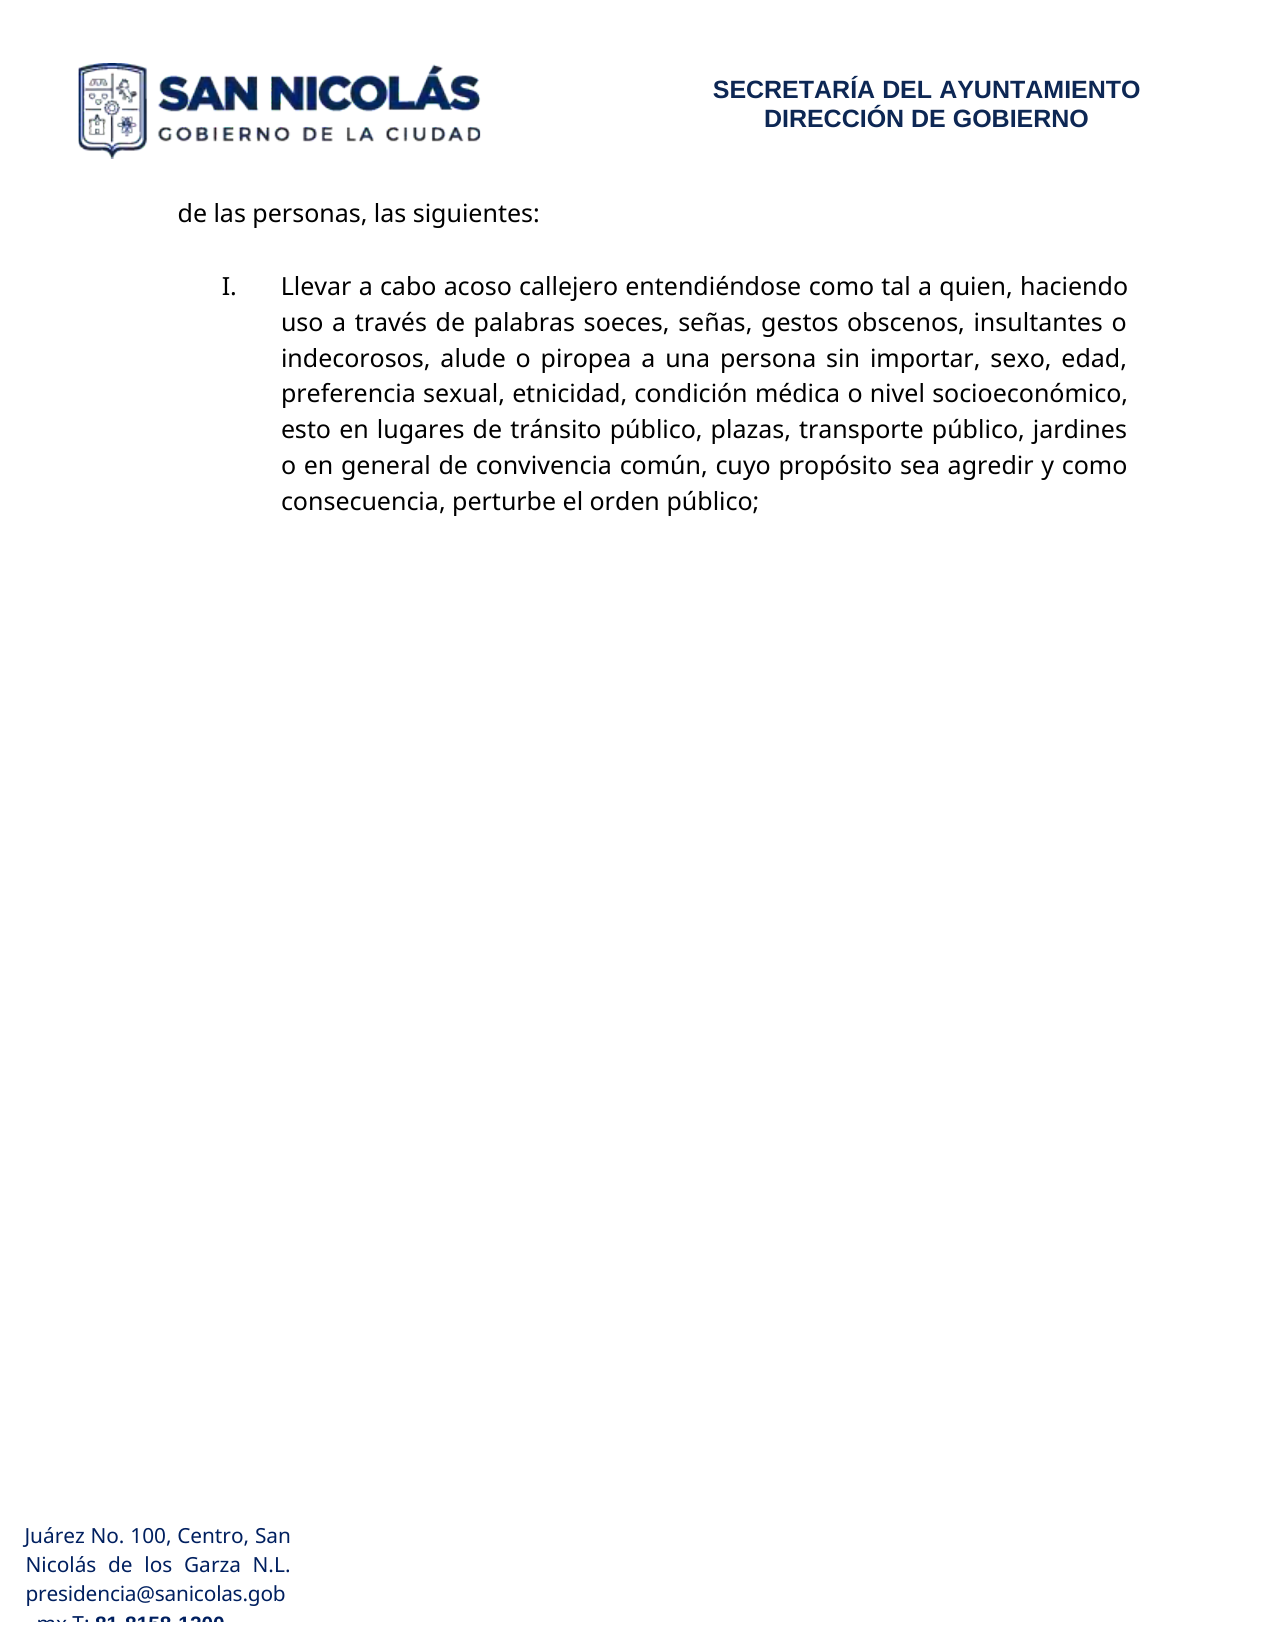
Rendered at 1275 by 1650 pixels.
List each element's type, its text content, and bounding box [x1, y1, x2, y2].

list Llevar a cabo acoso callejero entendiéndose como tal a quien, haciendo uso a través de palabras soeces, señas, gestos obscenos, insultantes o indecorosos, alude o piropea a una persona sin importar, sexo, edad, preferencia sexual, etnicidad, condición médica o nivel socioeconómico, esto en lugares de tránsito público, plazas, transporte público, jardines o en general de convivencia común, cuyo propósito sea agredir y como consecuencia, perturbe el orden público; [222, 269, 1128, 517]
text Son infracciones administrativas o faltas cívicas contra la integridad y dignidad de las personas, las siguientes: [176, 196, 1128, 230]
picture [78, 63, 481, 159]
